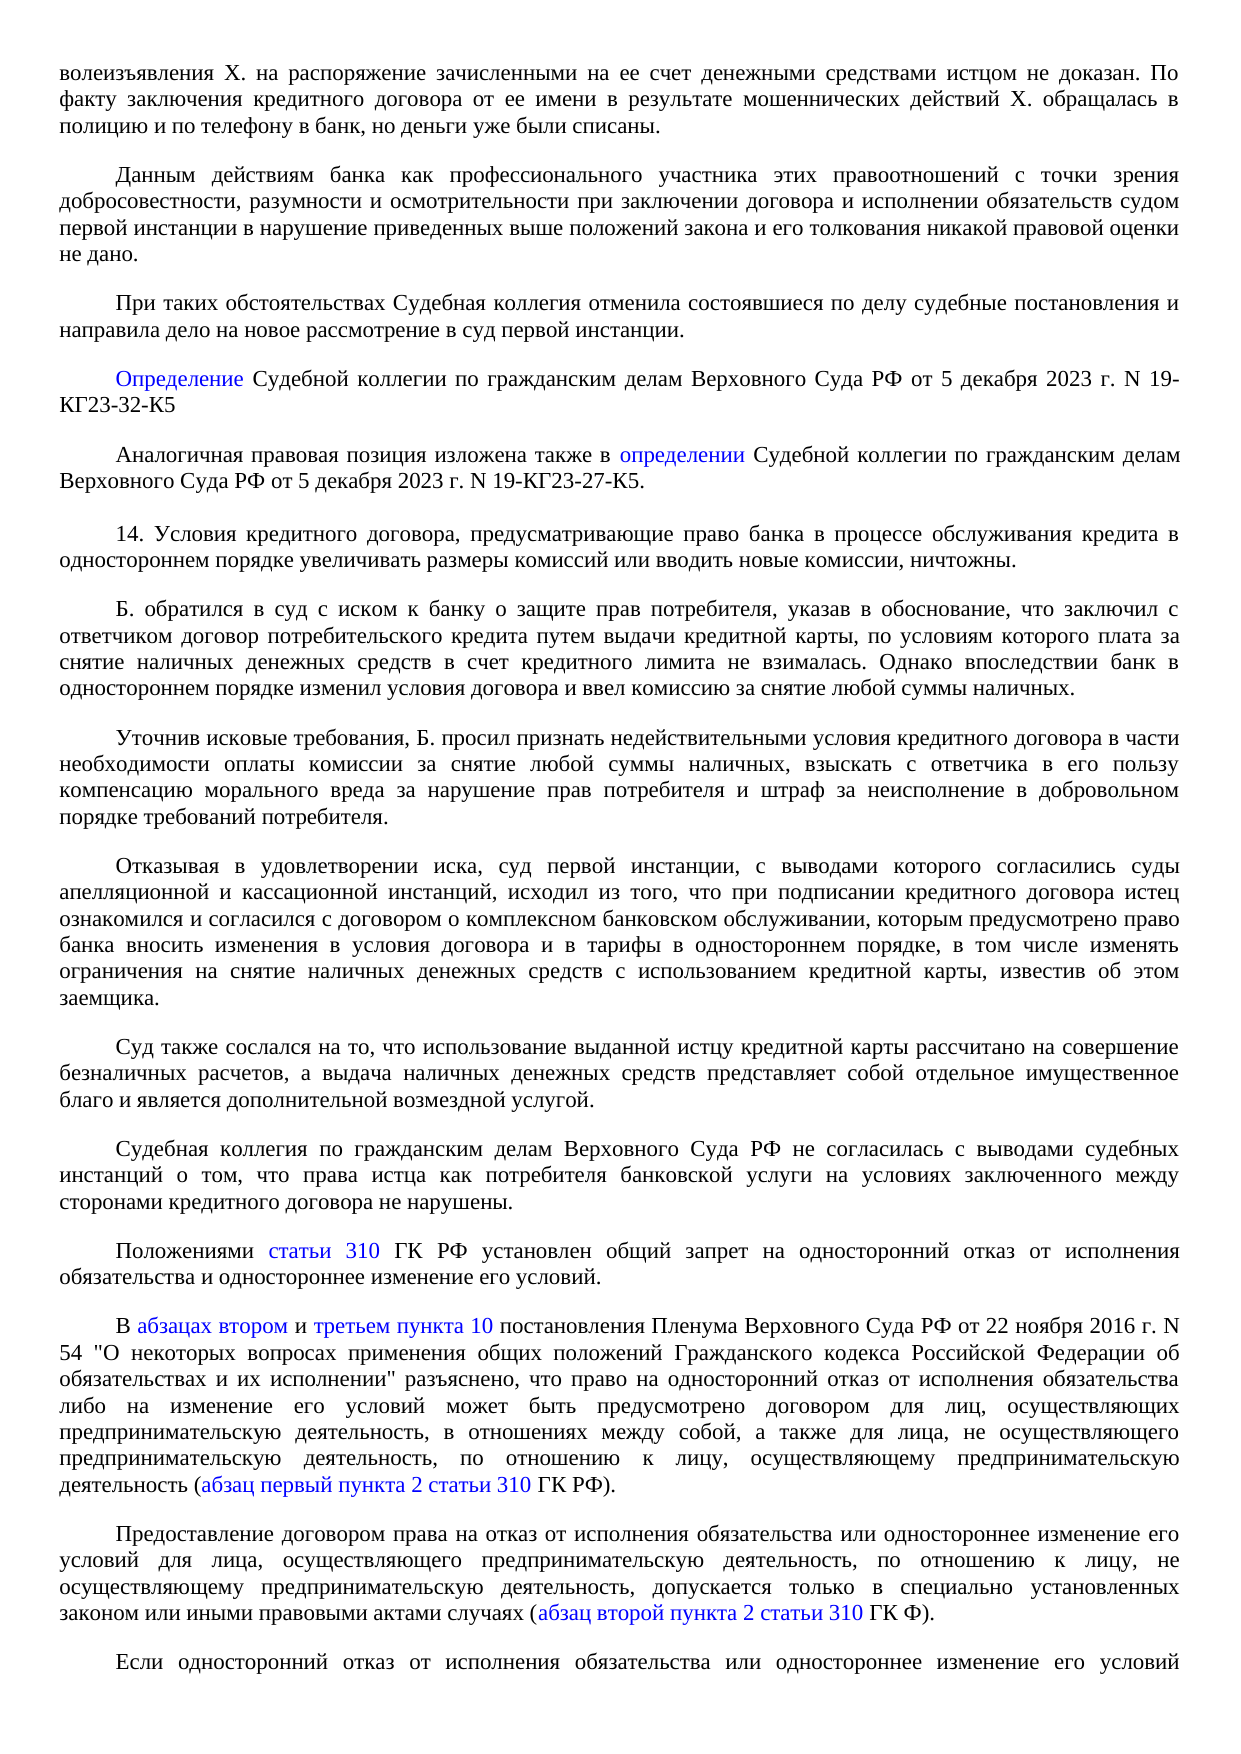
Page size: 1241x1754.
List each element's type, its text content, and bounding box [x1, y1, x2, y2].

text Отказывая в удовлетворении иска, суд первой инстанции, с выводами которого согласились суды апелляционной и кассационной инстанций, исходил из того, что при подписании кредитного договора истец ознакомился и согласился с договором о комплексном банковском обслуживании, которым предусмотрено право банка вносить изменения в условия договора и в тарифы в одностороннем порядке, в том числе изменять ограничения на снятие наличных денежных средств с использованием кредитной карты, известив об этом заемщика. [59, 852, 1181, 1010]
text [59, 59, 1181, 138]
text В абзацах втором и третьем пункта 10 постановления Пленума Верховного Суда РФ от 22 ноября 2016 г. N 54 "О некоторых вопросах применения общих положений Гражданского кодекса Российской Федерации об обязательствах и их исполнении" разъяснено, что право на односторонний отказ от исполнения обязательства либо на изменение его условий может быть предусмотрено договором для лиц, осуществляющих предпринимательскую деятельность, в отношениях между собой, а также для лица, не осуществляющего предпринимательскую деятельность, по отношению к лицу, осуществляющему предпринимательскую деятельность (абзац первый пункта 2 статьи 310 ГК РФ). [59, 1313, 1181, 1497]
text При таких обстоятельствах Судебная коллегия отменила состоявшиеся по делу судебные постановления и направила дело на новое рассмотрение в суд первой инстанции. [59, 289, 1181, 342]
text Данным действиям банка как профессионального участника этих правоотношений с точки зрения добросовестности, разумности и осмотрительности при заключении договора и исполнении обязательств судом первой инстанции в нарушение приведенных выше положений закона и его толкования никакой правовой оценки не дано. [59, 161, 1181, 266]
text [59, 1648, 1181, 1675]
text Определение Судебной коллегии по гражданским делам Верховного Суда РФ от 5 декабря 2023 г. N 19-КГ23-32-К5 [59, 365, 1181, 418]
text Положениями статьи 310 ГК РФ установлен общий запрет на односторонний отказ от исполнения обязательства и одностороннее изменение его условий. [59, 1237, 1181, 1290]
text Уточнив исковые требования, Б. просил признать недействительными условия кредитного договора в части необходимости оплаты комиссии за снятие любой суммы наличных, взыскать с ответчика в его пользу компенсацию морального вреда за нарушение прав потребителя и штраф за неисполнение в добровольном порядке требований потребителя. [59, 724, 1181, 829]
text Предоставление договором права на отказ от исполнения обязательства или одностороннее изменение его условий для лица, осуществляющего предпринимательскую деятельность, по отношению к лицу, не осуществляющему предпринимательскую деятельность, допускается только в специально установленных законом или иными правовыми актами случаях (абзац второй пункта 2 статьи 310 ГК Ф). [59, 1520, 1181, 1625]
text Суд также сослался на то, что использование выданной истцу кредитной карты рассчитано на совершение безналичных расчетов, а выдача наличных денежных средств представляет собой отдельное имущественное благо и является дополнительной возмездной услугой. [59, 1033, 1181, 1112]
text Б. обратился в суд с иском к банку о защите прав потребителя, указав в обоснование, что заключил с ответчиком договор потребительского кредита путем выдачи кредитной карты, по условиям которого плата за снятие наличных денежных средств в счет кредитного лимита не взималась. Однако впоследствии банк в одностороннем порядке изменил условия договора и ввел комиссию за снятие любой суммы наличных. [59, 595, 1181, 701]
text Судебная коллегия по гражданским делам Верховного Суда РФ не согласилась с выводами судебных инстанций о том, что права истца как потребителя банковской услуги на условиях заключенного между сторонами кредитного договора не нарушены. [59, 1135, 1181, 1214]
text 14. Условия кредитного договора, предусматривающие право банка в процессе обслуживания кредита в одностороннем порядке увеличивать размеры комиссий или вводить новые комиссии, ничтожны. [59, 520, 1181, 572]
text Аналогичная правовая позиция изложена также в определении Судебной коллегии по гражданским делам Верховного Суда РФ от 5 декабря 2023 г. N 19-КГ23-27-К5. [59, 441, 1181, 493]
